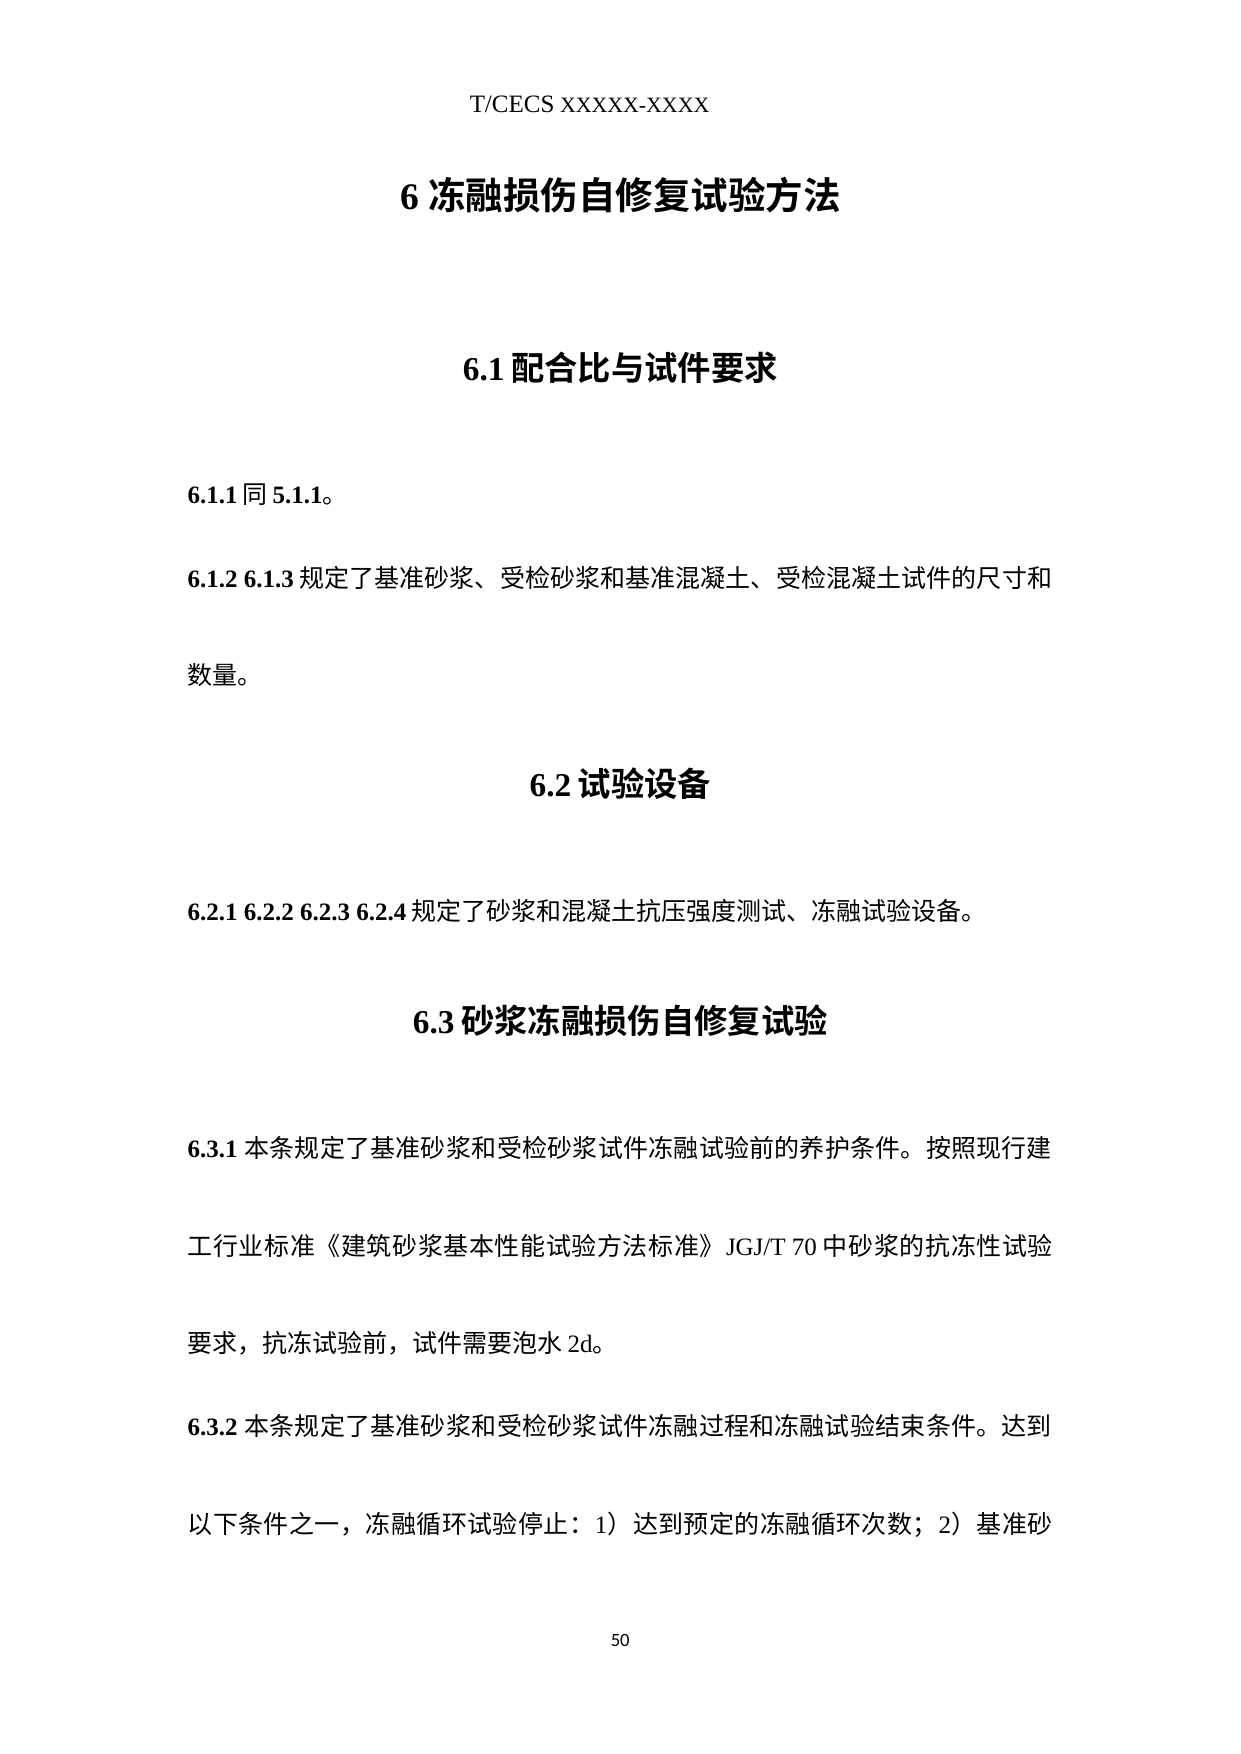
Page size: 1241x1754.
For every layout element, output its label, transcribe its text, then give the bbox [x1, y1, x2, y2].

subtitle 6.1配合比与试件要求 [187, 333, 1053, 398]
subtitle 6 冻融损伤自修复试验方法 [187, 162, 1053, 227]
text 6.1.2 6.1.3规定了基准砂浆、受检砂浆和基准混凝土、受检混凝土试件的尺寸和数量。 [187, 544, 1053, 706]
subtitle 6.2试验设备 [187, 751, 1053, 816]
subtitle 6.3砂浆冻融损伤自修复试验 [187, 987, 1053, 1052]
text 6.3.1 本条规定了基准砂浆和受检砂浆试件冻融试验前的养护条件。按照现行建工行业标准《建筑砂浆基本性能试验方法标准》JGJ/T 70中砂浆的抗冻性试验要求，抗冻试验前，试件需要泡水2d。 [187, 1114, 1053, 1374]
text 6.2.1 6.2.2 6.2.3 6.2.4规定了砂浆和混凝土抗压强度测试、冻融试验设备。 [187, 877, 1053, 942]
text 6.1.1同5.1.1。 [187, 461, 1053, 526]
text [187, 1392, 1053, 1555]
